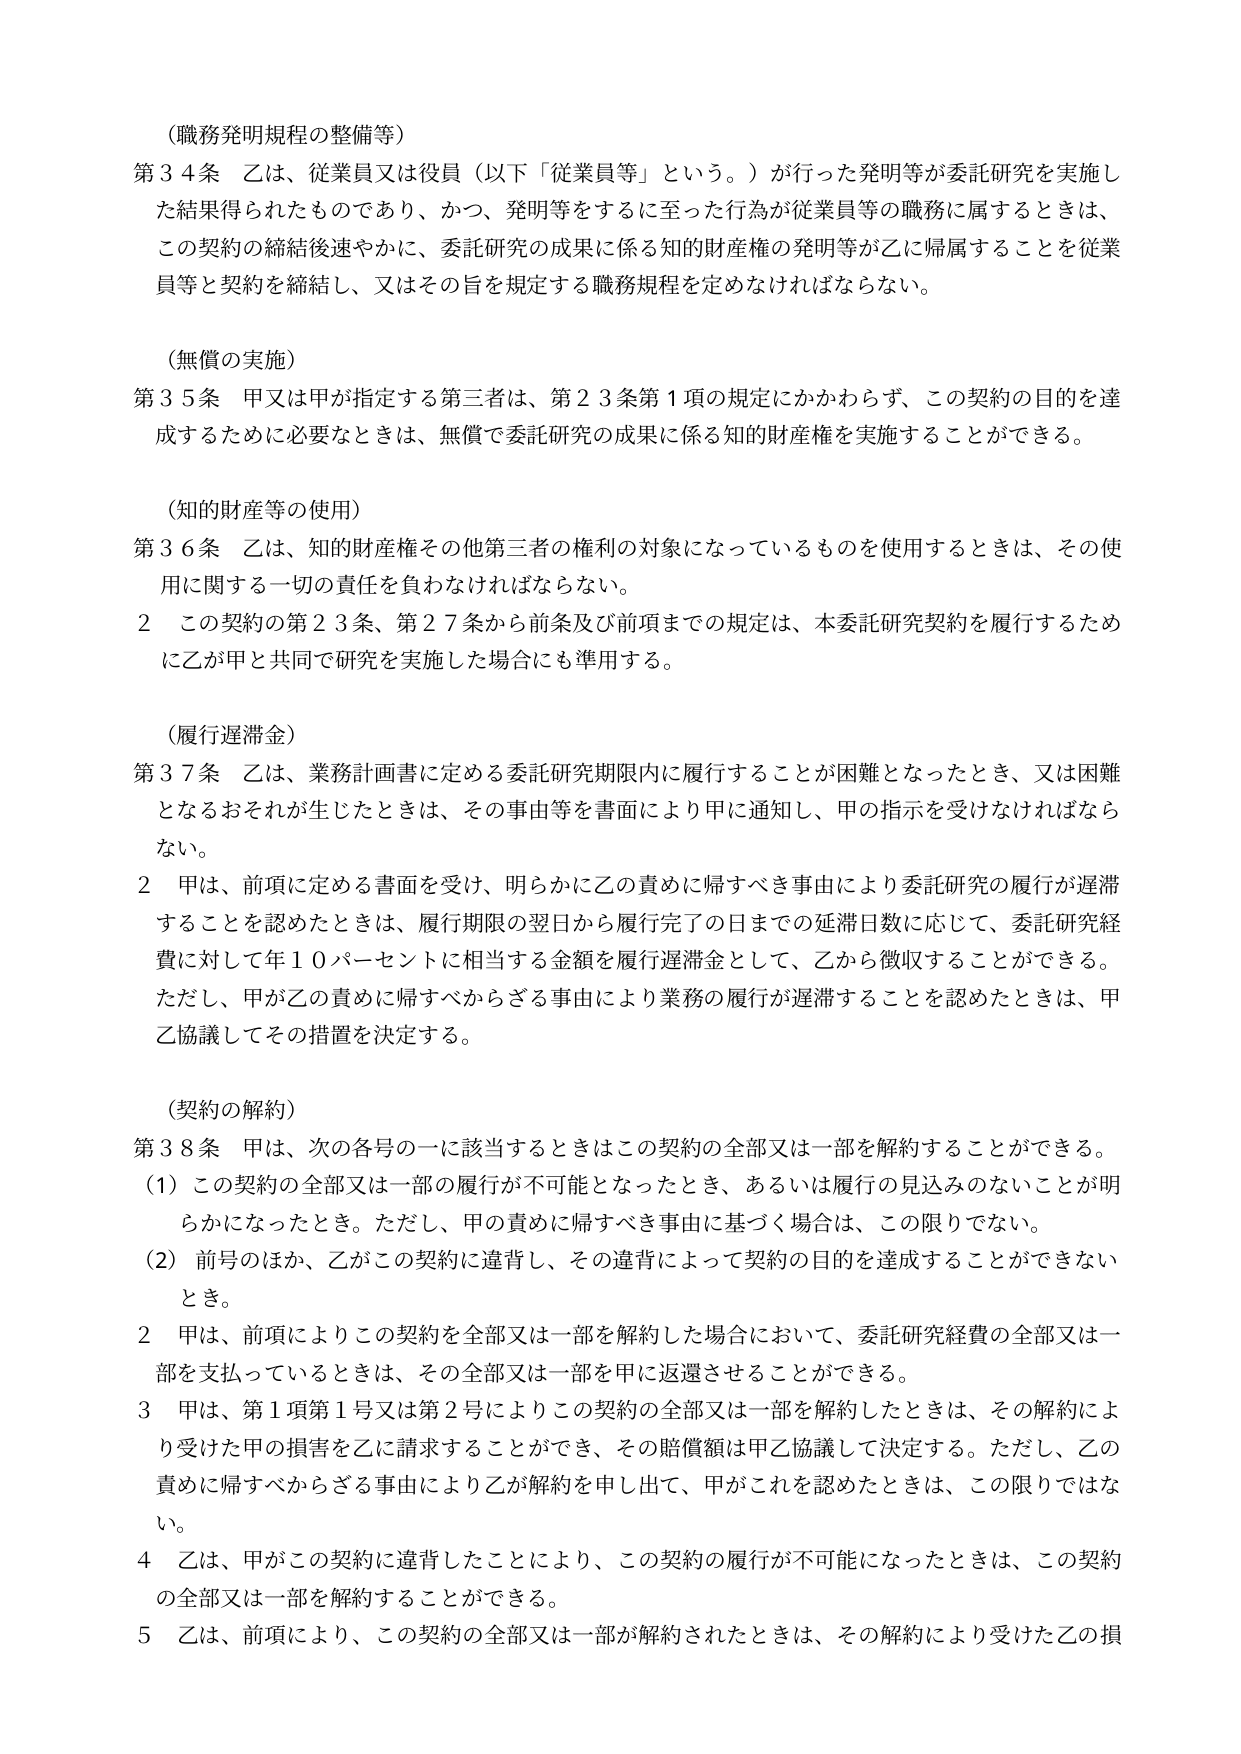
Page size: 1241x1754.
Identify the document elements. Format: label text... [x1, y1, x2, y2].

text ２ 甲は、前項によりこの契約を全部又は一部を解約した場合において、委託研究経費の全部又は一部を支払っているときは、その全部又は一部を甲に返還させることができる。 [133, 1316, 1122, 1391]
text ４ 乙は、甲がこの契約に違背したことにより、この契約の履行が不可能になったときは、この契約の全部又は一部を解約することができる。 [133, 1541, 1122, 1616]
text （職務発明規程の整備等） [133, 116, 1122, 153]
text 第３６条 乙は、知的財産権その他第三者の権利の対象になっているものを使用するときは、その使用に関する一切の責任を負わなければならない。 [133, 528, 1122, 603]
text ２ この契約の第２３条、第２７条から前条及び前項までの規定は、本委託研究契約を履行するために乙が甲と共同で研究を実施した場合にも準用する。 [133, 603, 1122, 678]
text （無償の実施） [133, 341, 1122, 378]
text 第３４条 乙は、従業員又は役員（以下「従業員等」という。）が行った発明等が委託研究を実施した結果得られたものであり、かつ、発明等をするに至った行為が従業員等の職務に属するときは、この契約の締結後速やかに、委託研究の成果に係る知的財産権の発明等が乙に帰属することを従業員等と契約を締結し、又はその旨を規定する職務規程を定めなければならない。 [133, 153, 1122, 303]
text （契約の解約） [133, 1091, 1122, 1128]
text 第３７条 乙は、業務計画書に定める委託研究期限内に履行することが困難となったとき、又は困難となるおそれが生じたときは、その事由等を書面により甲に通知し、甲の指示を受けなければならない。 [133, 753, 1122, 866]
text （履行遅滞金） [133, 716, 1122, 753]
text （知的財産等の使用） [133, 491, 1122, 528]
text ３ 甲は、第１項第１号又は第２号によりこの契約の全部又は一部を解約したときは、その解約により受けた甲の損害を乙に請求することができ、その賠償額は甲乙協議して決定する。ただし、乙の責めに帰すべからざる事由により乙が解約を申し出て、甲がこれを認めたときは、この限りではない。 [133, 1391, 1122, 1541]
text ２ 甲は、前項に定める書面を受け、明らかに乙の責めに帰すべき事由により委託研究の履行が遅滞することを認めたときは、履行期限の翌日から履行完了の日までの延滞日数に応じて、委託研究経費に対して年１０パーセントに相当する金額を履行遅滞金として、乙から徴収することができる。ただし、甲が乙の責めに帰すべからざる事由により業務の履行が遅滞することを認めたときは、甲乙協議してその措置を決定する。 [133, 866, 1122, 1053]
text （2） 前号のほか、乙がこの契約に違背し、その違背によって契約の目的を達成することができないとき。 [133, 1241, 1122, 1316]
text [133, 1616, 1122, 1653]
text 第３８条 甲は、次の各号の一に該当するときはこの契約の全部又は一部を解約することができる。 [133, 1128, 1122, 1166]
text 第３５条 甲又は甲が指定する第三者は、第２３条第1項の規定にかかわらず、この契約の目的を達成するために必要なときは、無償で委託研究の成果に係る知的財産権を実施することができる。 [133, 378, 1122, 453]
text （1）この契約の全部又は一部の履行が不可能となったとき、あるいは履行の見込みのないことが明らかになったとき。ただし、甲の責めに帰すべき事由に基づく場合は、この限りでない。 [133, 1166, 1122, 1241]
